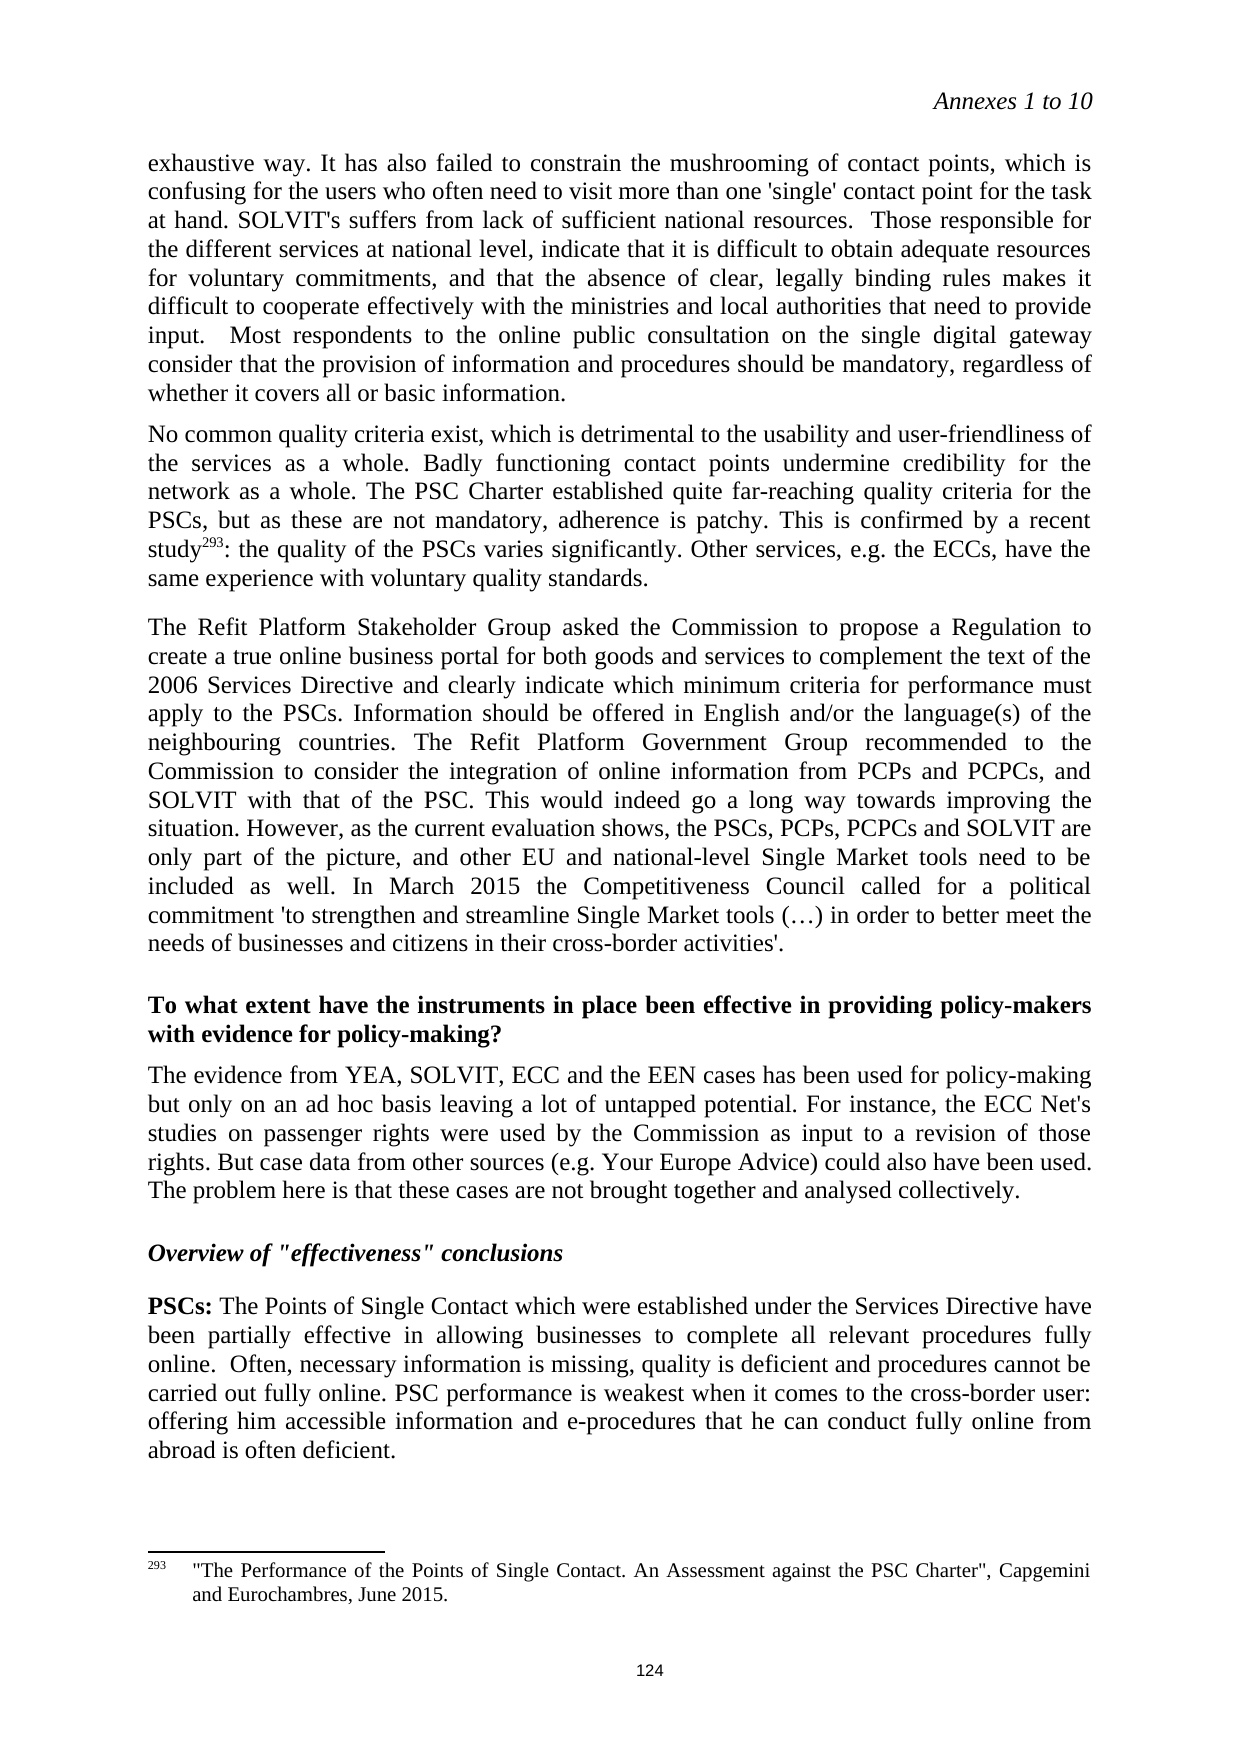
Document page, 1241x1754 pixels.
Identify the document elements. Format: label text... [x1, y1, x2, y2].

text PSCs: The Points of Single Contact which were established under the Services Directive have been partially effective in allowing businesses to complete all relevant procedures fully online. Often, necessary information is missing, quality is deficient and procedures cannot be carried out fully online. PSC performance is weakest when it comes to the cross-border user: offering him accessible information and e-procedures that he can conduct fully online from abroad is often deficient. [148, 1291, 1093, 1464]
text The Refit Platform Stakeholder Group asked the Commission to propose a Regulation to create a true online business portal for both goods and services to complement the text of the 2006 Services Directive and clearly indicate which minimum criteria for performance must apply to the PSCs. Information should be offered in English and/or the language(s) of the neighbouring countries. The Refit Platform Government Group recommended to the Commission to consider the integration of online information from PCPs and PCPCs, and SOLVIT with that of the PSC. This would indeed go a long way towards improving the situation. However, as the current evaluation shows, the PSCs, PCPs, PCPCs and SOLVIT are only part of the picture, and other EU and national-level Single Market tools need to be included as well. In March 2015 the Competitiveness Council called for a political commitment 'to strengthen and streamline Single Market tools (…) in order to better meet the needs of businesses and citizens in their cross-border activities'. [148, 612, 1093, 957]
text The evidence from YEA, SOLVIT, ECC and the EEN cases has been used for policy-making but only on an ad hoc basis leaving a lot of untapped potential. For instance, the ECC Net's studies on passenger rights were used by the Commission as input to a revision of those rights. But case data from other sources (e.g. Your Europe Advice) could also have been used. The problem here is that these cases are not brought together and analysed collectively. [148, 1061, 1093, 1204]
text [148, 148, 1093, 406]
text To what extent have the instruments in place been effective in providing policy-makers with evidence for policy-making? [148, 991, 1093, 1048]
text Overview of "effectiveness" conclusions [148, 1238, 1093, 1266]
text No common quality criteria exist, which is detrimental to the usability and user-friendliness of the services as a whole. Badly functioning contact points undermine credibility for the network as a whole. The PSC Charter established quite far-reaching quality criteria for the PSCs, but as these are not mandatory, adherence is patchy. This is confirmed by a recent study: the quality of the PSCs varies significantly. Other services, e.g. the ECCs, have the same experience with voluntary quality standards. [148, 419, 1093, 591]
